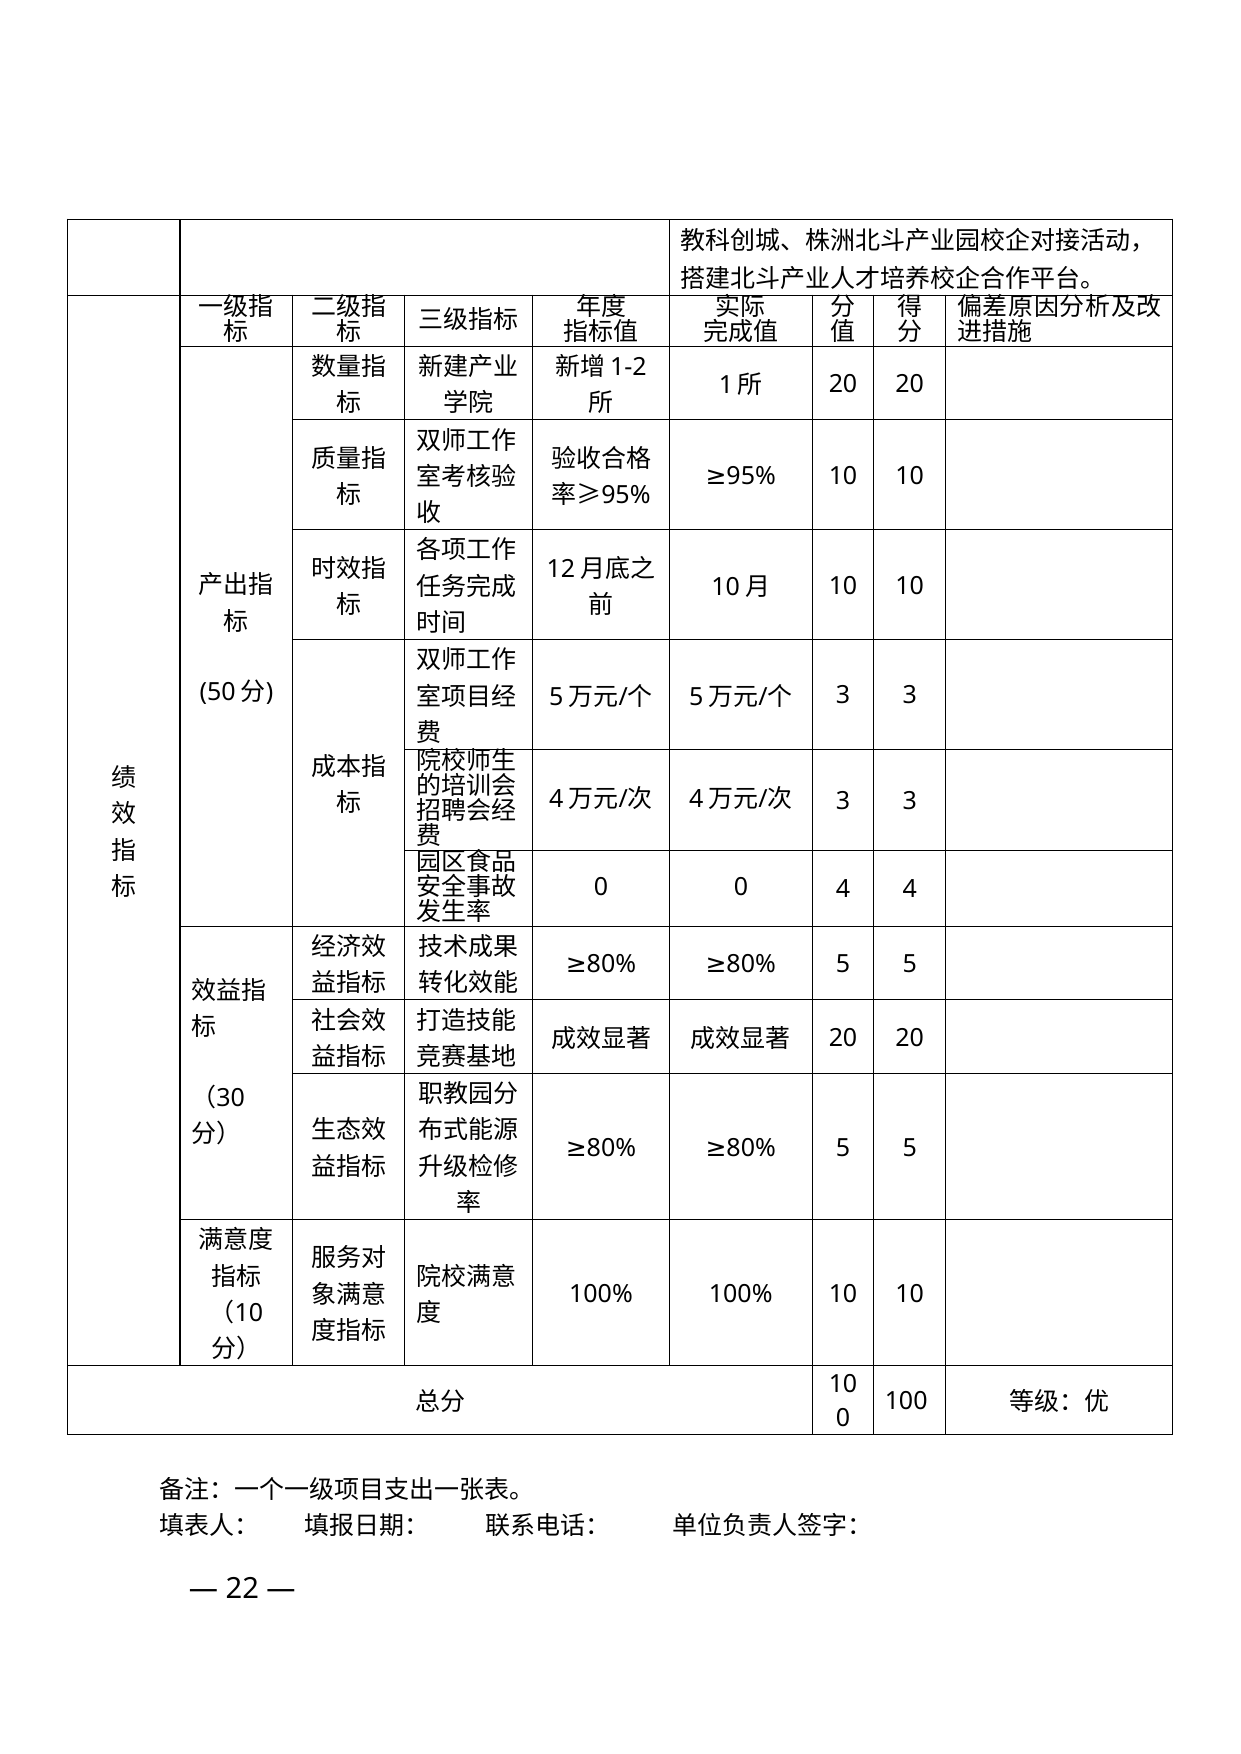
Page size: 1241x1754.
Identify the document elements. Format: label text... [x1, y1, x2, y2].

table_cell 20 [874, 347, 945, 419]
table_cell 5 [813, 927, 873, 999]
table_cell 5 [874, 1074, 945, 1219]
table_cell 100% [670, 1220, 812, 1365]
table_cell 二级指标 [293, 296, 404, 346]
table_cell 3 [874, 640, 945, 748]
table_cell ≥80% [670, 927, 812, 999]
table_cell 0 [670, 851, 812, 926]
table_cell 效益指标 （30分） [181, 927, 292, 1219]
table_cell [946, 750, 1172, 849]
table_cell 10 [874, 1220, 945, 1365]
table_cell 打造技能竞赛基地 [405, 1000, 532, 1073]
table_cell 1所 [670, 347, 812, 419]
table_cell 5 [874, 927, 945, 999]
table_cell 满意度 指标 （10分） [181, 1220, 292, 1365]
table_cell 4 [813, 851, 873, 926]
table_cell 20 [813, 347, 873, 419]
table_cell 4万元/次 [670, 750, 812, 849]
table_cell 总分 [68, 1366, 812, 1434]
table_cell 职教园分布式能源升级检修率 [405, 1074, 532, 1219]
table_cell 院校满意度 [405, 1220, 532, 1365]
table_cell 院校师生的培训会招聘会经费 [405, 750, 532, 849]
table_cell ≥80% [533, 1074, 669, 1219]
table_cell 产出指标 (50分) [181, 347, 292, 926]
table_cell [946, 347, 1172, 419]
table_cell 得分 [874, 296, 945, 346]
table_cell ≥80% [670, 1074, 812, 1219]
table_cell [946, 420, 1172, 529]
table_cell 3 [874, 750, 945, 849]
table_cell 10 [813, 1220, 873, 1365]
table_cell 技术成果转化效能 [405, 927, 532, 999]
table_cell 验收合格率≥95% [533, 420, 669, 529]
table_cell 新增1-2所 [533, 347, 669, 419]
table_cell 数量指标 [293, 347, 404, 419]
table_cell [946, 851, 1172, 926]
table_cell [670, 220, 1172, 294]
table_cell [946, 927, 1172, 999]
table_cell 10 [813, 530, 873, 639]
table_cell 0 [533, 851, 669, 926]
table_cell 100 [874, 1366, 945, 1434]
table_cell 成本指标 [293, 640, 404, 926]
table_cell 成效显著 [670, 1000, 812, 1073]
table_cell 5万元/个 [533, 640, 669, 748]
table_cell 生态效 益指标 [293, 1074, 404, 1219]
table_cell 100 [813, 1366, 873, 1434]
table_cell 10 [874, 530, 945, 639]
table_cell 20 [874, 1000, 945, 1073]
table_cell [946, 1220, 1172, 1365]
text 填表人： 填报日期： 联系电话： 单位负责人签字： [159, 1505, 1081, 1542]
table_cell 5 [813, 1074, 873, 1219]
table_cell [946, 1074, 1172, 1219]
table_cell 实际 完成值 [670, 296, 812, 346]
table_cell 12月底之前 [533, 530, 669, 639]
table_cell 5万元/个 [670, 640, 812, 748]
table_cell 10 [874, 420, 945, 529]
table_cell 3 [813, 750, 873, 849]
table_cell ≥80% [533, 927, 669, 999]
table_cell 3 [813, 640, 873, 748]
table_cell 三级指标 [405, 296, 532, 346]
table_cell 偏差原因分析及改进措施 [946, 296, 1172, 346]
table_cell 质量指标 [293, 420, 404, 529]
table_cell [946, 640, 1172, 748]
table_cell 等级：优 [946, 1366, 1172, 1434]
table_cell 一级指标 [181, 296, 292, 346]
table_cell 经济效 益指标 [293, 927, 404, 999]
table_cell 各项工作任务完成时间 [405, 530, 532, 639]
table_cell 时效指标 [293, 530, 404, 639]
table_cell [946, 530, 1172, 639]
table_cell 100% [533, 1220, 669, 1365]
table_cell 新建产业学院 [405, 347, 532, 419]
table_cell 分值 [813, 296, 873, 346]
text 备注：一个一级项目支出一张表。 [159, 1469, 1081, 1505]
table_cell 20 [813, 1000, 873, 1073]
table_cell 年度 指标值 [533, 296, 669, 346]
table_cell 绩 效 指 标 [68, 296, 179, 1365]
table_cell 4万元/次 [533, 750, 669, 849]
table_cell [181, 220, 669, 294]
table_cell 双师工作室考核验收 [405, 420, 532, 529]
table_cell 成效显著 [533, 1000, 669, 1073]
table_cell 4 [874, 851, 945, 926]
table_cell 园区食品安全事故发生率 [405, 851, 532, 926]
table_cell 服务对象满意度指标 [293, 1220, 404, 1365]
table_cell 10月 [670, 530, 812, 639]
table_cell 双师工作室项目经费 [405, 640, 532, 748]
table_cell 社会效 益指标 [293, 1000, 404, 1073]
table_cell 10 [813, 420, 873, 529]
table_cell [946, 1000, 1172, 1073]
table_cell ≥95% [670, 420, 812, 529]
